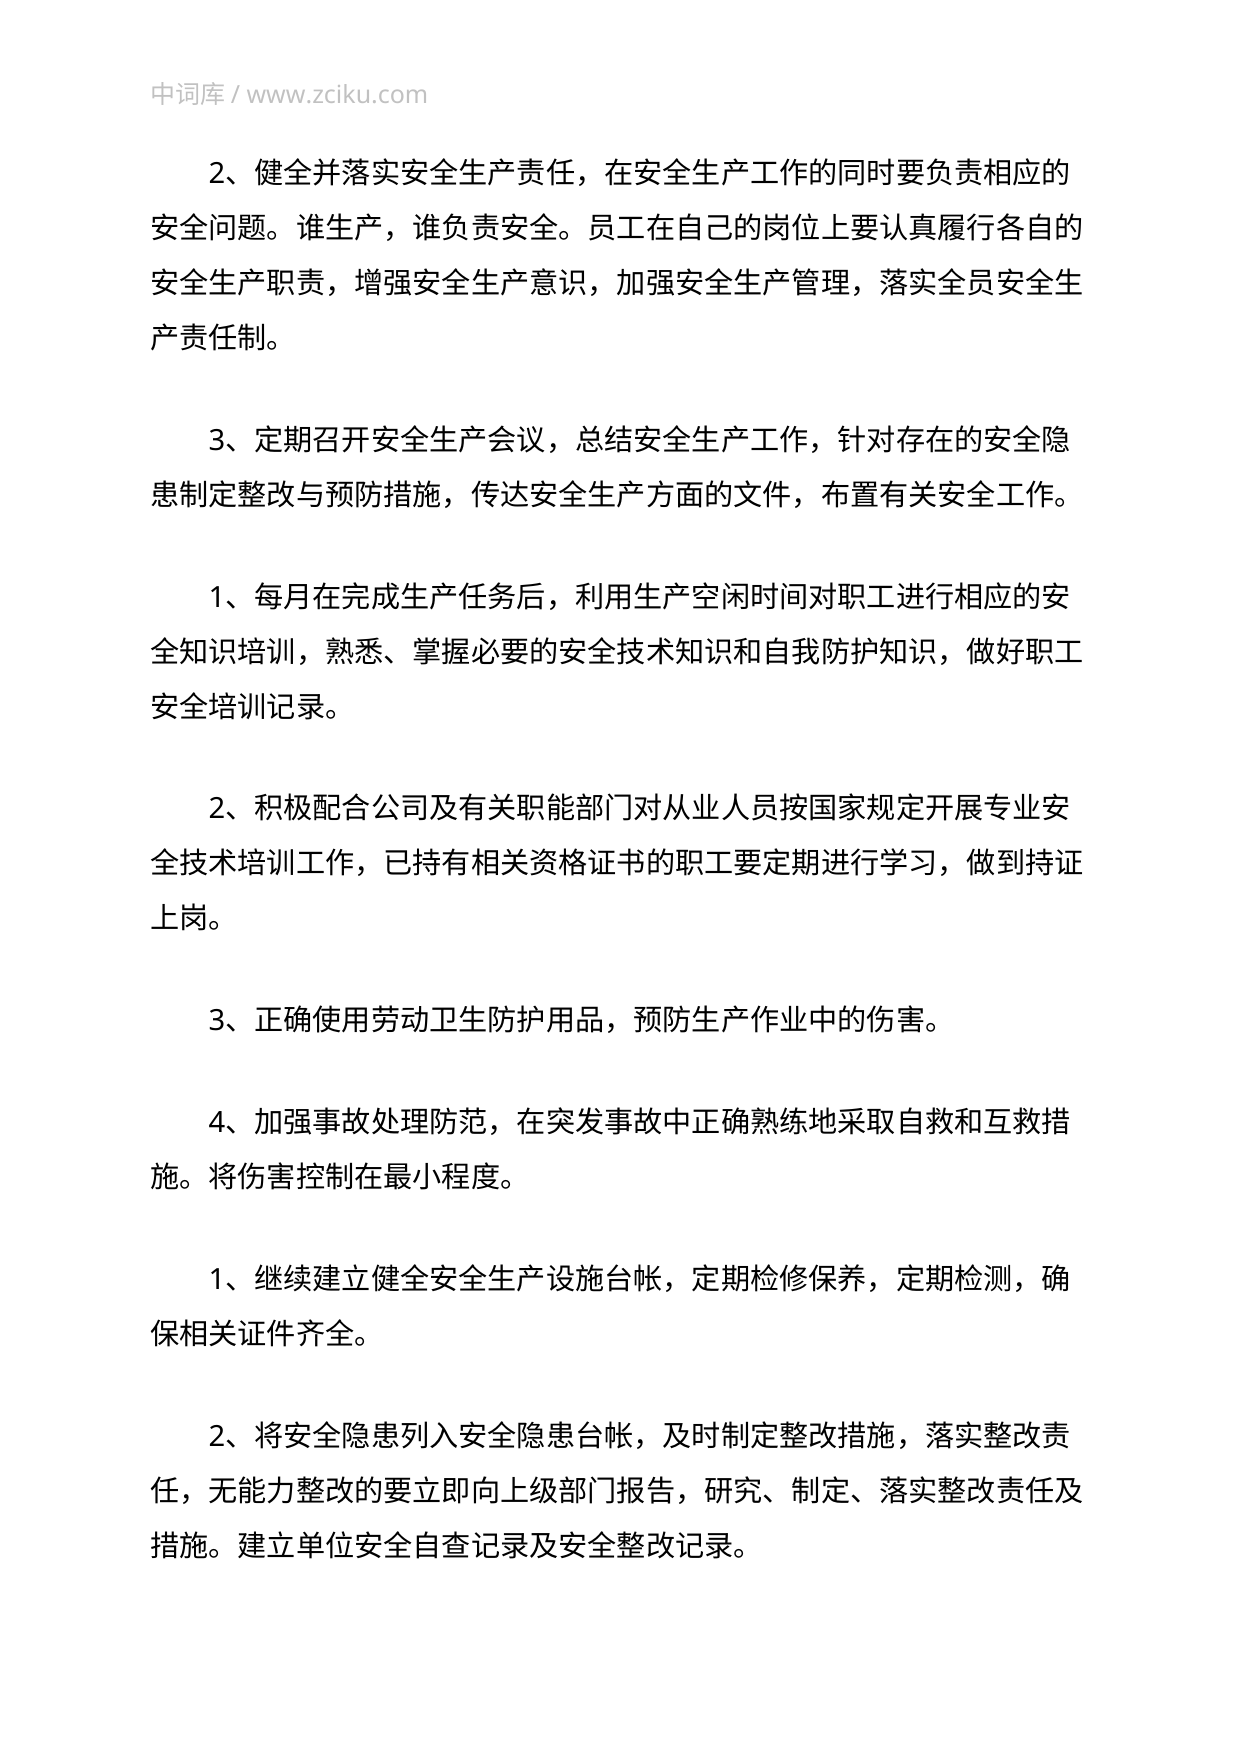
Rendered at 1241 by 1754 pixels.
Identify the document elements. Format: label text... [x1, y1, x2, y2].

text 2、将安全隐患列入安全隐患台帐，及时制定整改措施，落实整改责任，无能力整改的要立即向上级部门报告，研究、制定、落实整改责任及措施。建立单位安全自查记录及安全整改记录。 [150, 1412, 1090, 1564]
text 1、继续建立健全安全生产设施台帐，定期检修保养，定期检测，确保相关证件齐全。 [150, 1255, 1090, 1353]
text 3、正确使用劳动卫生防护用品，预防生产作业中的伤害。 [150, 997, 1090, 1039]
text 1、每月在完成生产任务后，利用生产空闲时间对职工进行相应的安全知识培训，熟悉、掌握必要的安全技术知识和自我防护知识，做好职工安全培训记录。 [150, 573, 1090, 726]
text 3、定期召开安全生产会议，总结安全生产工作，针对存在的安全隐患制定整改与预防措施，传达安全生产方面的文件，布置有关安全工作。 [150, 417, 1090, 514]
text 4、加强事故处理防范，在突发事故中正确熟练地采取自救和互救措施。将伤害控制在最小程度。 [150, 1099, 1090, 1196]
text 2、健全并落实安全生产责任，在安全生产工作的同时要负责相应的安全问题。谁生产，谁负责安全。员工在自己的岗位上要认真履行各自的安全生产职责，增强安全生产意识，加强安全生产管理，落实全员安全生产责任制。 [150, 150, 1090, 357]
text 2、积极配合公司及有关职能部门对从业人员按国家规定开展专业安全技术培训工作，已持有相关资格证书的职工要定期进行学习，做到持证上岗。 [150, 785, 1090, 937]
